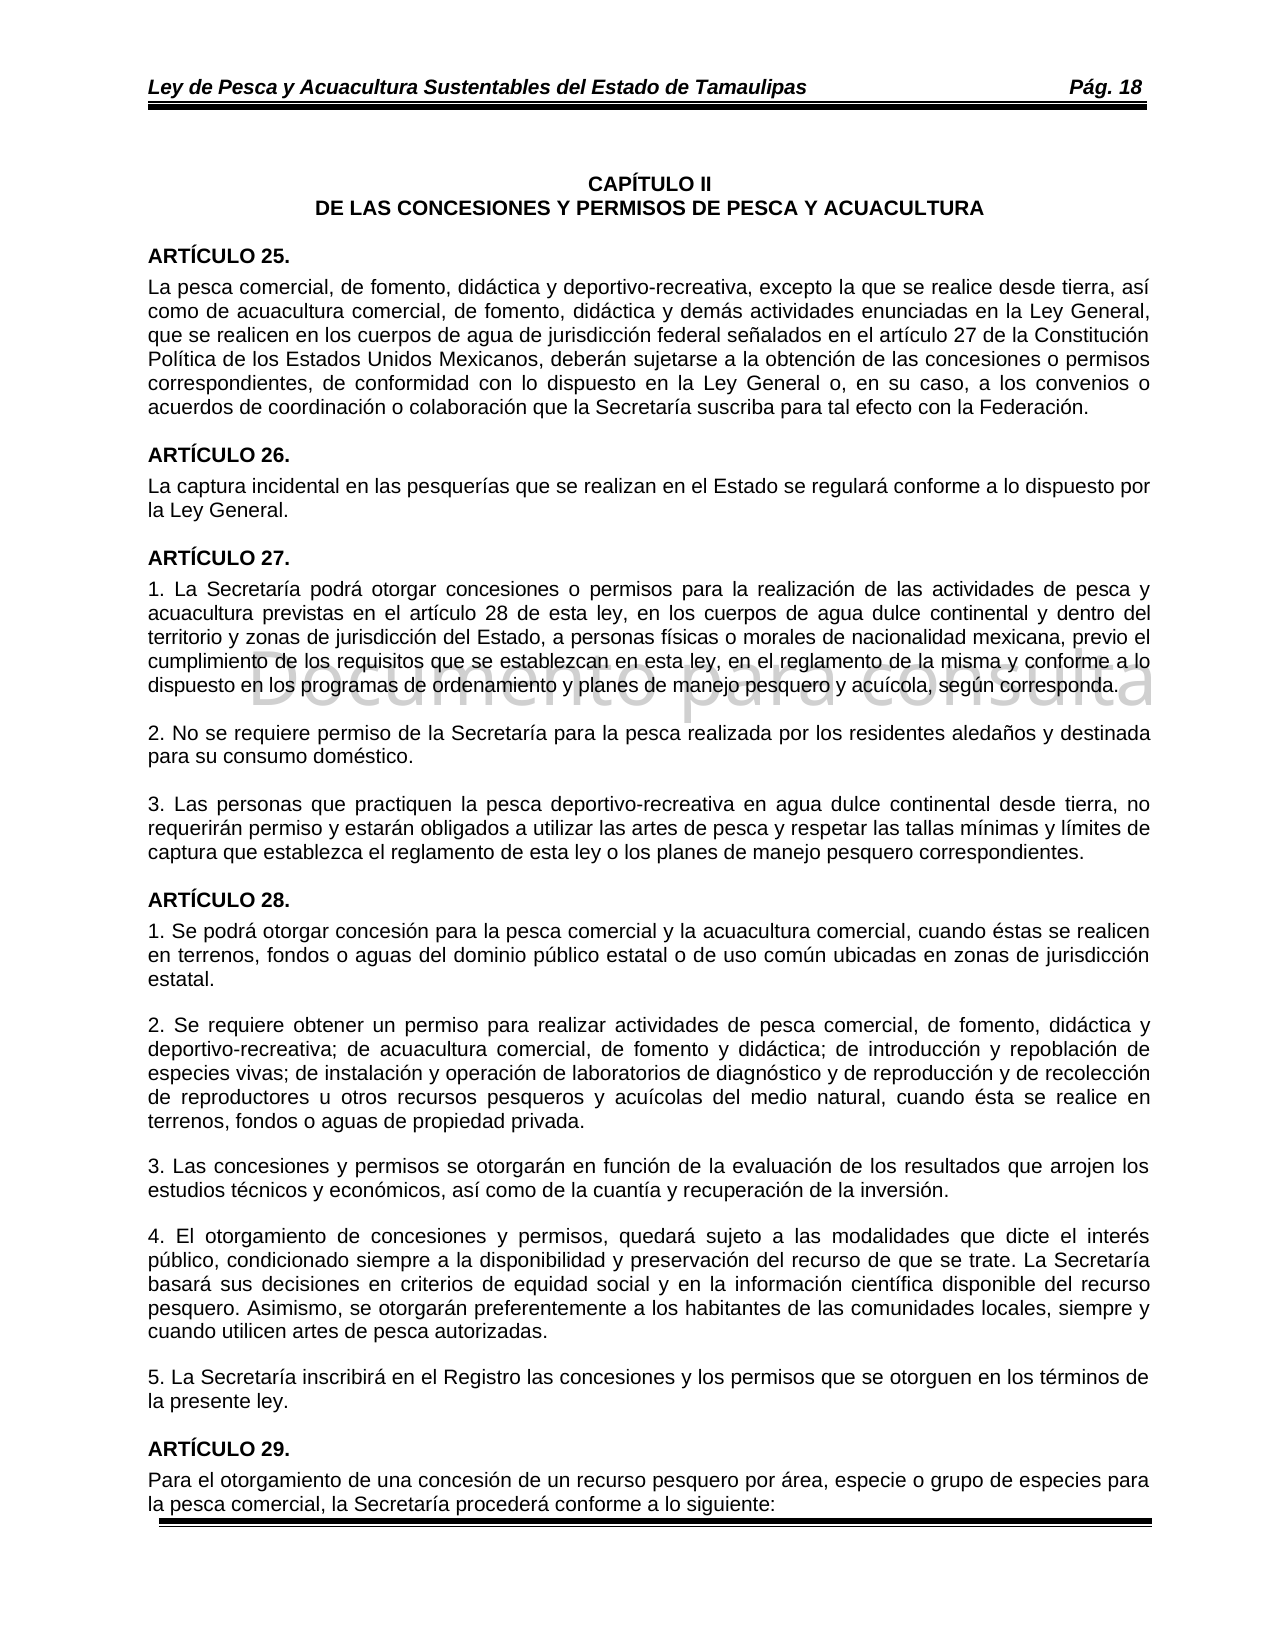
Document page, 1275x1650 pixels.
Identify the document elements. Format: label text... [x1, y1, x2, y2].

text 5. La Secretaría inscribirá en el Registro las concesiones y los permisos que se otorguen en los términos de la presente ley. [148, 1365, 1152, 1413]
text 3. Las personas que practiquen la pesca deportivo-recreativa en agua dulce continental desde tierra, no requerirán permiso y estarán obligados a utilizar las artes de pesca y respetar las tallas mínimas y límites de captura que establezca el reglamento de esta ley o los planes de manejo pesquero correspondientes. [148, 792, 1152, 864]
text CAPÍTULO II [148, 172, 1152, 196]
text ARTÍCULO 28. [148, 888, 1152, 912]
text 1. Se podrá otorgar concesión para la pesca comercial y la acuacultura comercial, cuando éstas se realicen en terrenos, fondos o aguas del dominio público estatal o de uso común ubicadas en zonas de jurisdicción estatal. [148, 919, 1152, 991]
text ARTÍCULO 29. [148, 1437, 1152, 1461]
text Para el otorgamiento de una concesión de un recurso pesquero por área, especie o grupo de especies para la pesca comercial, la Secretaría procederá conforme a lo siguiente: [148, 1468, 1152, 1516]
text 2. Se requiere obtener un permiso para realizar actividades de pesca comercial, de fomento, didáctica y deportivo-recreativa; de acuacultura comercial, de fomento y didáctica; de introducción y repoblación de especies vivas; de instalación y operación de laboratorios de diagnóstico y de reproducción y de recolección de reproductores u otros recursos pesqueros y acuícolas del medio natural, cuando ésta se realice en terrenos, fondos o aguas de propiedad privada. [148, 1013, 1152, 1132]
text 1. La Secretaría podrá otorgar concesiones o permisos para la realización de las actividades de pesca y acuacultura previstas en el artículo 28 de esta ley, en los cuerpos de agua dulce continental y dentro del territorio y zonas de jurisdicción del Estado, a personas físicas o morales de nacionalidad mexicana, previo el cumplimiento de los requisitos que se establezcan en esta ley, en el reglamento de la misma y conforme a lo dispuesto en los programas de ordenamiento y planes de manejo pesquero y acuícola, según corresponda. [148, 577, 1152, 696]
text DE LAS CONCESIONES Y PERMISOS DE PESCA Y ACUACULTURA [148, 196, 1152, 219]
text La captura incidental en las pesquerías que se realizan en el Estado se regulará conforme a lo dispuesto por la Ley General. [148, 473, 1152, 521]
text 4. El otorgamiento de concesiones y permisos, quedará sujeto a las modalidades que dicte el interés público, condicionado siempre a la disponibilidad y preservación del recurso de que se trate. La Secretaría basará sus decisiones en criterios de equidad social y en la información científica disponible del recurso pesquero. Asimismo, se otorgarán preferentemente a los habitantes de las comunidades locales, siempre y cuando utilicen artes de pesca autorizadas. [148, 1223, 1152, 1343]
text La pesca comercial, de fomento, didáctica y deportivo-recreativa, excepto la que se realice desde tierra, así como de acuacultura comercial, de fomento, didáctica y demás actividades enunciadas en la Ley General, que se realicen en los cuerpos de agua de jurisdicción federal señalados en el artículo 27 de la Constitución Política de los Estados Unidos Mexicanos, deberán sujetarse a la obtención de las concesiones o permisos correspondientes, de conformidad con lo dispuesto en la Ley General o, en su caso, a los convenios o acuerdos de coordinación o colaboración que la Secretaría suscriba para tal efecto con la Federación. [148, 275, 1152, 418]
text ARTÍCULO 26. [148, 442, 1152, 466]
text ARTÍCULO 25. [148, 243, 1152, 267]
text 3. Las concesiones y permisos se otorgarán en función de la evaluación de los resultados que arrojen los estudios técnicos y económicos, así como de la cuantía y recuperación de la inversión. [148, 1154, 1152, 1202]
text ARTÍCULO 27. [148, 545, 1152, 569]
text 2. No se requiere permiso de la Secretaría para la pesca realizada por los residentes aledaños y destinada para su consumo doméstico. [148, 720, 1152, 768]
